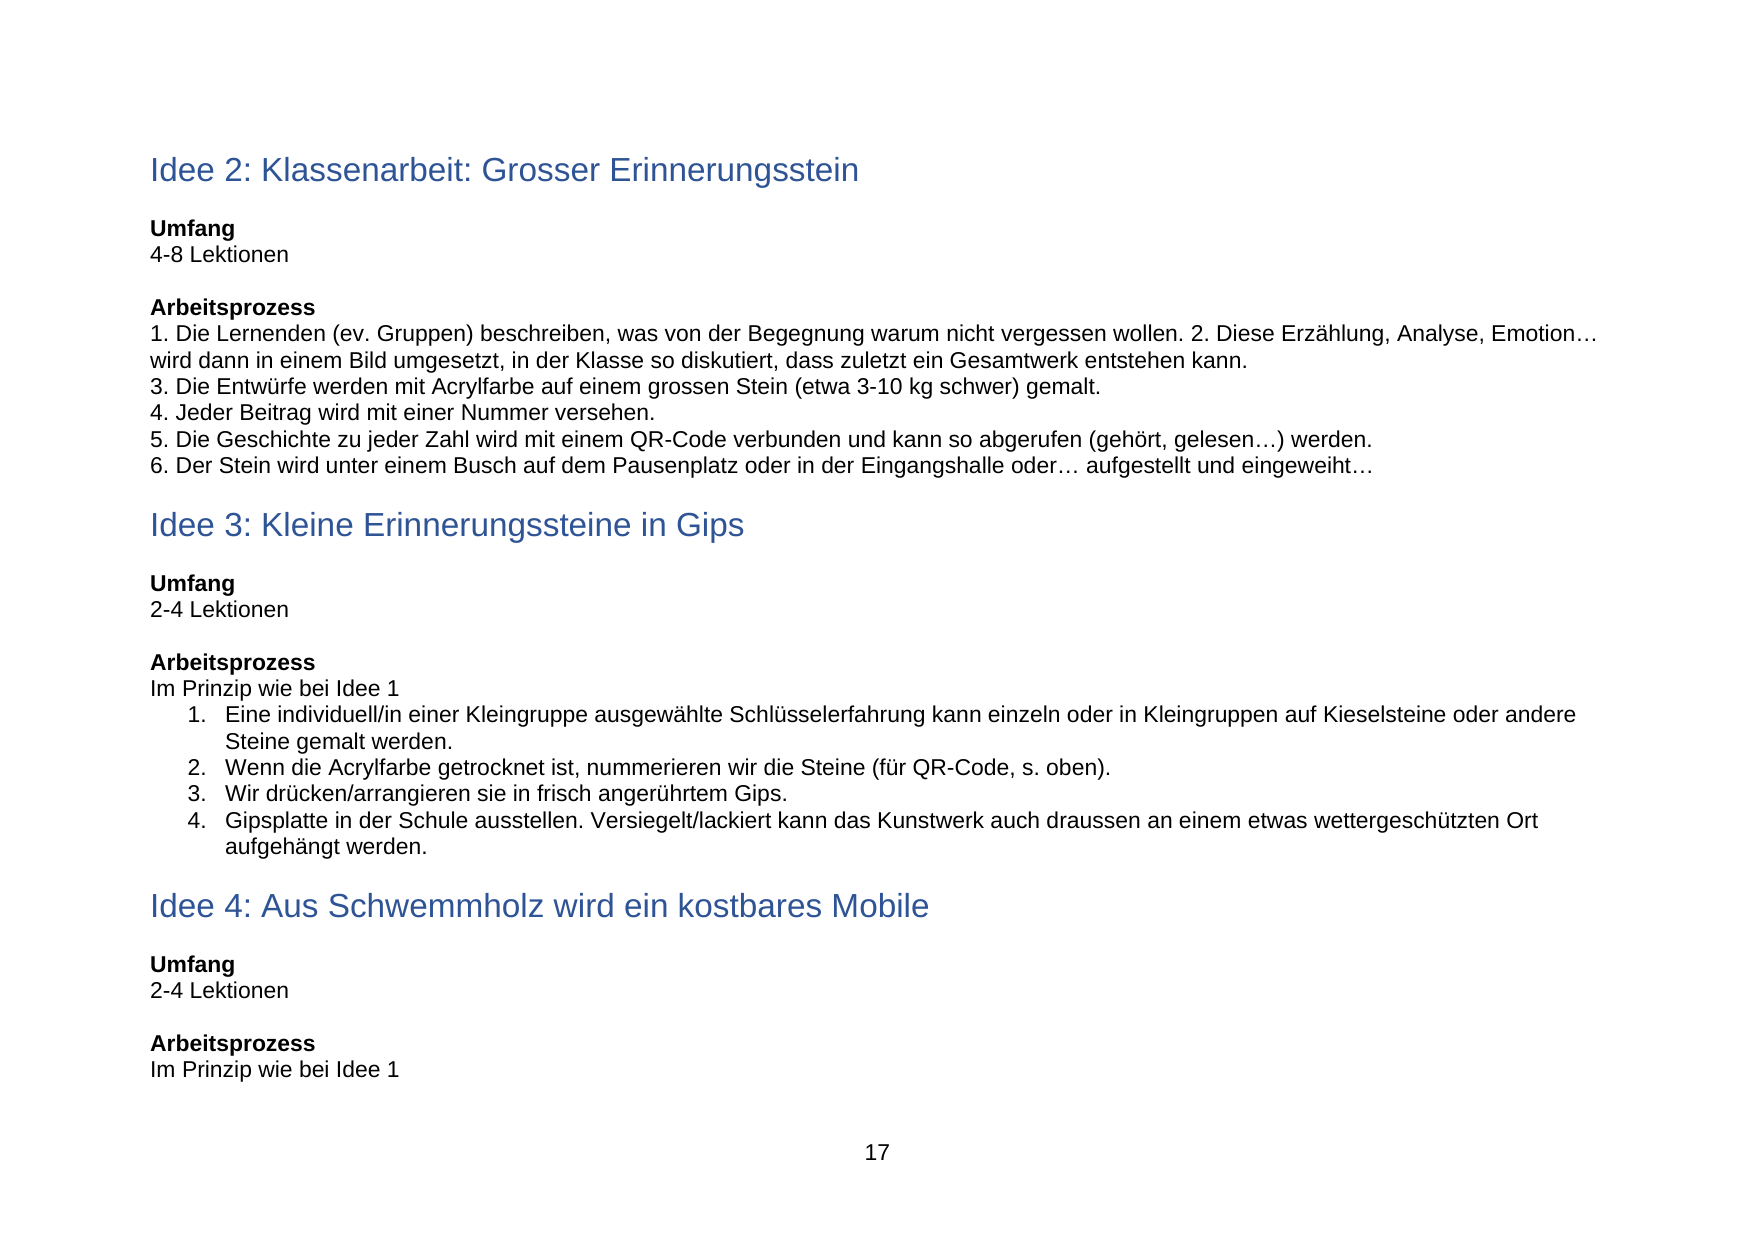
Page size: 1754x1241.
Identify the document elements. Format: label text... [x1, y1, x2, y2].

subtitle Idee 2: Klassenarbeit: Grosser Erinnerungsstein [150, 150, 1604, 188]
list Gipsplatte in der Schule ausstellen. Versiegelt/lackiert kann das Kunstwerk auch draussen an einem etwas wettergeschützten Ort aufgehängt werden. [187, 807, 1604, 859]
text 6. Der Stein wird unter einem Busch auf dem Pausenplatz oder in der Eingangshalle oder… aufgestellt und eingeweiht… [150, 452, 1604, 478]
text 4. Jeder Beitrag wird mit einer Nummer versehen. [150, 399, 1604, 426]
subtitle Idee 3: Kleine Erinnerungssteine in Gips [150, 505, 1604, 543]
text Umfang [150, 215, 1604, 241]
text 1. Die Lernenden (ev. Gruppen) beschreiben, was von der Begegnung warum nicht vergessen wollen. 2. Diese Erzählung, Analyse, Emotion… wird dann in einem Bild umgesetzt, in der Klasse so diskutiert, dass zuletzt ein Gesamtwerk entstehen kann. [150, 320, 1604, 373]
list Eine individuell/in einer Kleingruppe ausgewählte Schlüsselerfahrung kann einzeln oder in Kleingruppen auf Kieselsteine oder andere Steine gemalt werden. [187, 701, 1604, 754]
text 2-4 Lektionen [150, 596, 1604, 622]
subtitle Idee 4: Aus Schwemmholz wird ein kostbares Mobile [150, 886, 1604, 924]
text Arbeitsprozess [150, 1029, 1604, 1056]
text 3. Die Entwürfe werden mit Acrylfarbe auf einem grossen Stein (etwa 3-10 kg schwer) gemalt. [150, 373, 1604, 399]
text Umfang [150, 569, 1604, 596]
text Im Prinzip wie bei Idee 1 [150, 1056, 1604, 1082]
text Umfang [150, 951, 1604, 977]
text Im Prinzip wie bei Idee 1 [150, 675, 1604, 701]
text 4-8 Lektionen [150, 241, 1604, 267]
text Arbeitsprozess [150, 648, 1604, 675]
list Wenn die Acrylfarbe getrocknet ist, nummerieren wir die Steine (für QR-Code, s. oben). [187, 754, 1604, 780]
text Arbeitsprozess [150, 294, 1604, 320]
list Wir drücken/arrangieren sie in frisch angerührtem Gips. [187, 780, 1604, 807]
text 5. Die Geschichte zu jeder Zahl wird mit einem QR-Code verbunden und kann so abgerufen (gehört, gelesen…) werden. [150, 426, 1604, 452]
text 2-4 Lektionen [150, 977, 1604, 1003]
